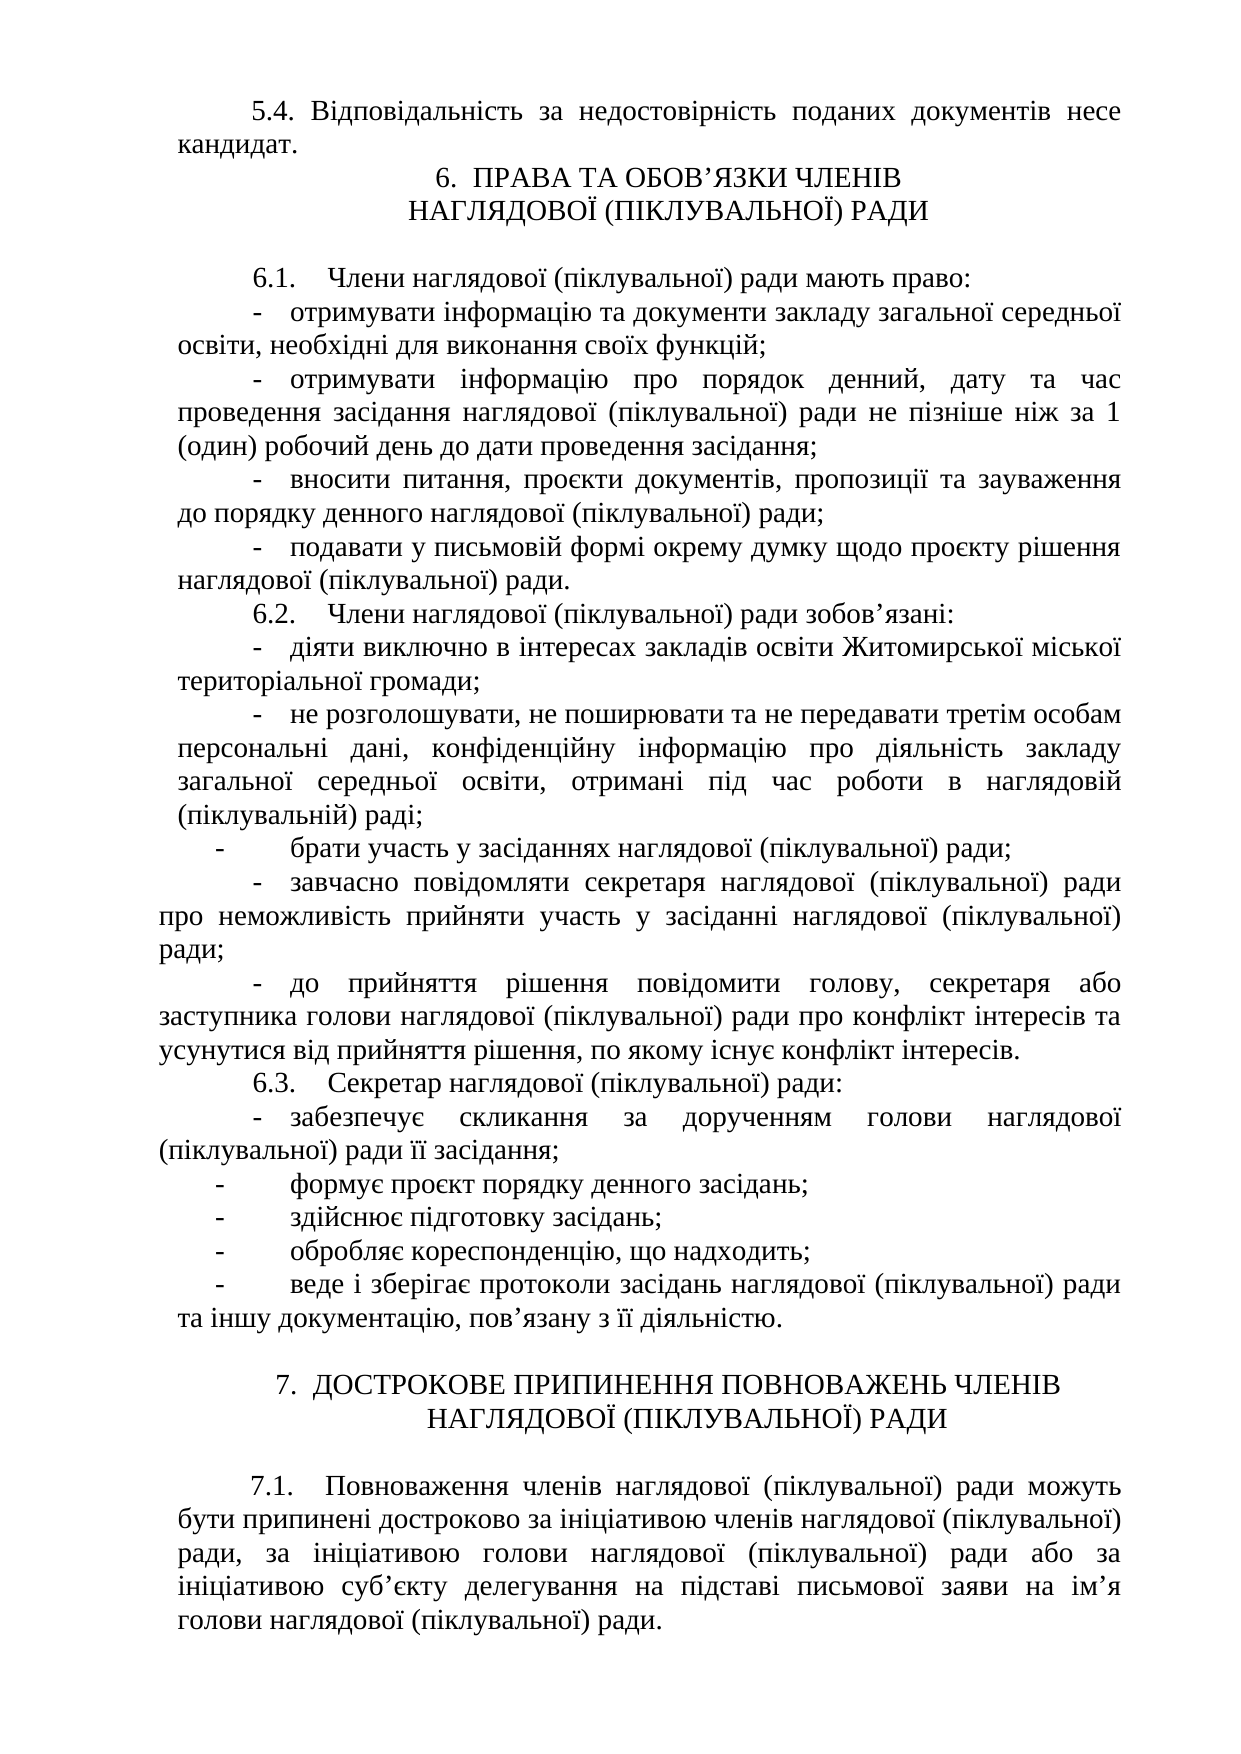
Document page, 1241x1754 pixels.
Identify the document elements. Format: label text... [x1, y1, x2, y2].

list Повноваження членів наглядової (піклувальної) ради можуть бути припинені достроково за ініціативою членів наглядової (піклувальної) ради, за ініціативою голови наглядової (піклувальної) ради або за ініціативою суб’єкту делегування на підставі письмової заяви на ім’я голови наглядової (піклувальної) ради. [177, 1468, 1122, 1636]
list Секретар наглядової (піклувальної) ради: [252, 1065, 1122, 1099]
list формує проєкт порядку денного засідань; [177, 1166, 1122, 1199]
text НАГЛЯДОВОЇ (ПІКЛУВАЛЬНОЇ) РАДИ [215, 193, 1122, 227]
list отримувати інформацію про порядок денний, дату та час проведення засідання наглядової (піклувальної) ради не пізніше ніж за 1 (один) робочий день до дати проведення засідання; [177, 361, 1122, 462]
list веде і зберігає протоколи засідань наглядової (піклувальної) ради та іншу документацію, пов’язану з її діяльністю. [177, 1267, 1122, 1334]
list подавати у письмовій формі окрему думку щодо проєкту рішення наглядової (піклувальної) ради. [177, 529, 1122, 596]
list до прийняття рішення повідомити голову, секретаря або заступника голови наглядової (піклувальної) ради про конфлікт інтересів та усунутися від прийняття рішення, по якому існує конфлікт інтересів. [158, 965, 1122, 1065]
list діяти виключно в інтересах закладів освіти Житомирської міської територіальної громади; [177, 629, 1122, 696]
list ДОСТРОКОВЕ ПРИПИНЕННЯ ПОВНОВАЖЕНЬ ЧЛЕНІВ НАГЛЯДОВОЇ (ПІКЛУВАЛЬНОЇ) РАДИ [215, 1367, 1122, 1434]
list обробляє кореспонденцію, що надходить; [177, 1233, 1122, 1267]
list не розголошувати, не поширювати та не передавати третім особам персональні дані, конфіденційну інформацію про діяльність закладу загальної середньої освіти, отримані під час роботи в наглядовій (піклувальній) раді; [177, 696, 1122, 831]
list отримувати інформацію та документи закладу загальної середньої освіти, необхідні для виконання своїх функцій; [177, 294, 1122, 361]
list забезпечує скликання за дорученням голови наглядової (піклувальної) ради її засідання; [158, 1099, 1122, 1166]
list вносити питання, проєкти документів, пропозиції та зауваження до порядку денного наглядової (піклувальної) ради; [177, 462, 1122, 529]
list здійснює підготовку засідань; [177, 1199, 1122, 1233]
list завчасно повідомляти секретаря наглядової (піклувальної) ради про неможливість прийняти участь у засіданні наглядової (піклувальної) ради; [158, 864, 1122, 965]
list брати участь у засіданнях наглядової (піклувальної) ради; [177, 831, 1122, 864]
list Члени наглядової (піклувальної) ради зобов’язані: [252, 596, 1122, 629]
list Члени наглядової (піклувальної) ради мають право: [252, 260, 1122, 294]
list ПРАВА ТА ОБОВ’ЯЗКИ ЧЛЕНІВ [215, 160, 1122, 193]
text 5.4. Відповідальність за недостовірність поданих документів несе кандидат. [177, 93, 1122, 160]
